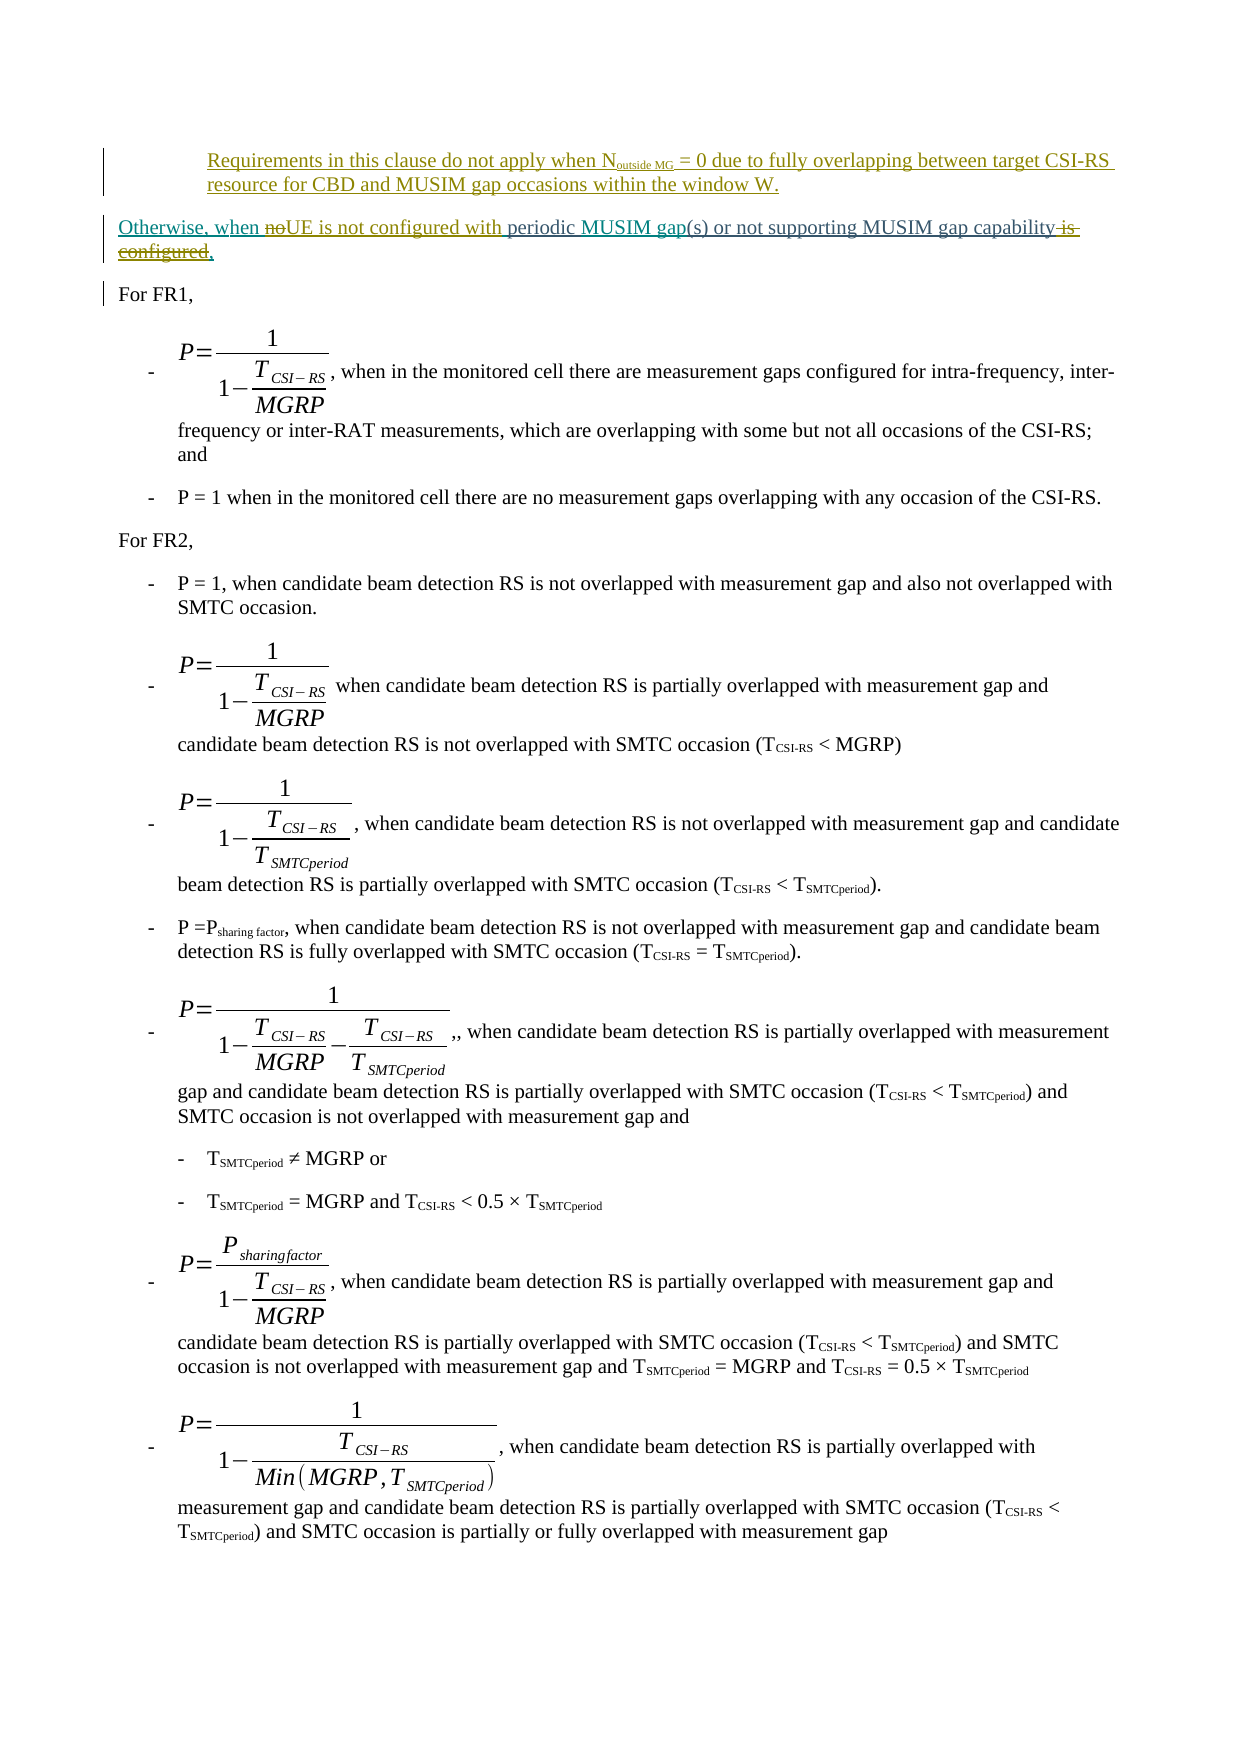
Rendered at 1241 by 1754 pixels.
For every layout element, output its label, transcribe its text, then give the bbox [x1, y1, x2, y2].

text For FR1, [118, 281, 1122, 306]
text - P = 1 when in the monitored cell there are no measurement gaps overlapping with any occasion of the CSI-RS. [148, 485, 1122, 509]
text - when candidate beam detection RS is partially overlapped with measurement gap and candidate beam detection RS is not overlapped with SMTC occasion (TCSI-RS < MGRP) [148, 638, 1122, 756]
text - P =Psharing factor, when candidate beam detection RS is not overlapped with measurement gap and candidate beam detection RS is fully overlapped with SMTC occasion (TCSI-RS = TSMTCperiod). [148, 915, 1122, 963]
text - P = 1, when candidate beam detection RS is not overlapped with measurement gap and also not overlapped with SMTC occasion. [148, 571, 1122, 619]
text - TSMTCperiod ≠ MGRP or [177, 1146, 1122, 1170]
text - , when candidate beam detection RS is partially overlapped with measurement gap and candidate beam detection RS is partially overlapped with SMTC occasion (TCSI-RS < TSMTCperiod) and SMTC occasion is not overlapped with measurement gap and TSMTCperiod = MGRP and TCSI-RS = 0.5 × TSMTCperiod [148, 1232, 1122, 1378]
text - , when candidate beam detection RS is not overlapped with measurement gap and candidate beam detection RS is partially overlapped with SMTC occasion (TCSI-RS < TSMTCperiod). [148, 774, 1122, 896]
text - , when candidate beam detection RS is partially overlapped with measurement gap and candidate beam detection RS is partially overlapped with SMTC occasion (TCSI-RS < TSMTCperiod) and SMTC occasion is partially or fully overlapped with measurement gap [148, 1397, 1122, 1543]
text - TSMTCperiod = MGRP and TCSI-RS < 0.5 × TSMTCperiod [177, 1189, 1122, 1213]
text - , when in the monitored cell there are measurement gaps configured for intra-frequency, inter-frequency or inter-RAT measurements, which are overlapping with some but not all occasions of the CSI-RS; and [148, 324, 1122, 466]
text For FR2, [118, 528, 1122, 552]
text - ,, when candidate beam detection RS is partially overlapped with measurement gap and candidate beam detection RS is partially overlapped with SMTC occasion (TCSI-RS < TSMTCperiod) and SMTC occasion is not overlapped with measurement gap and [148, 982, 1122, 1128]
